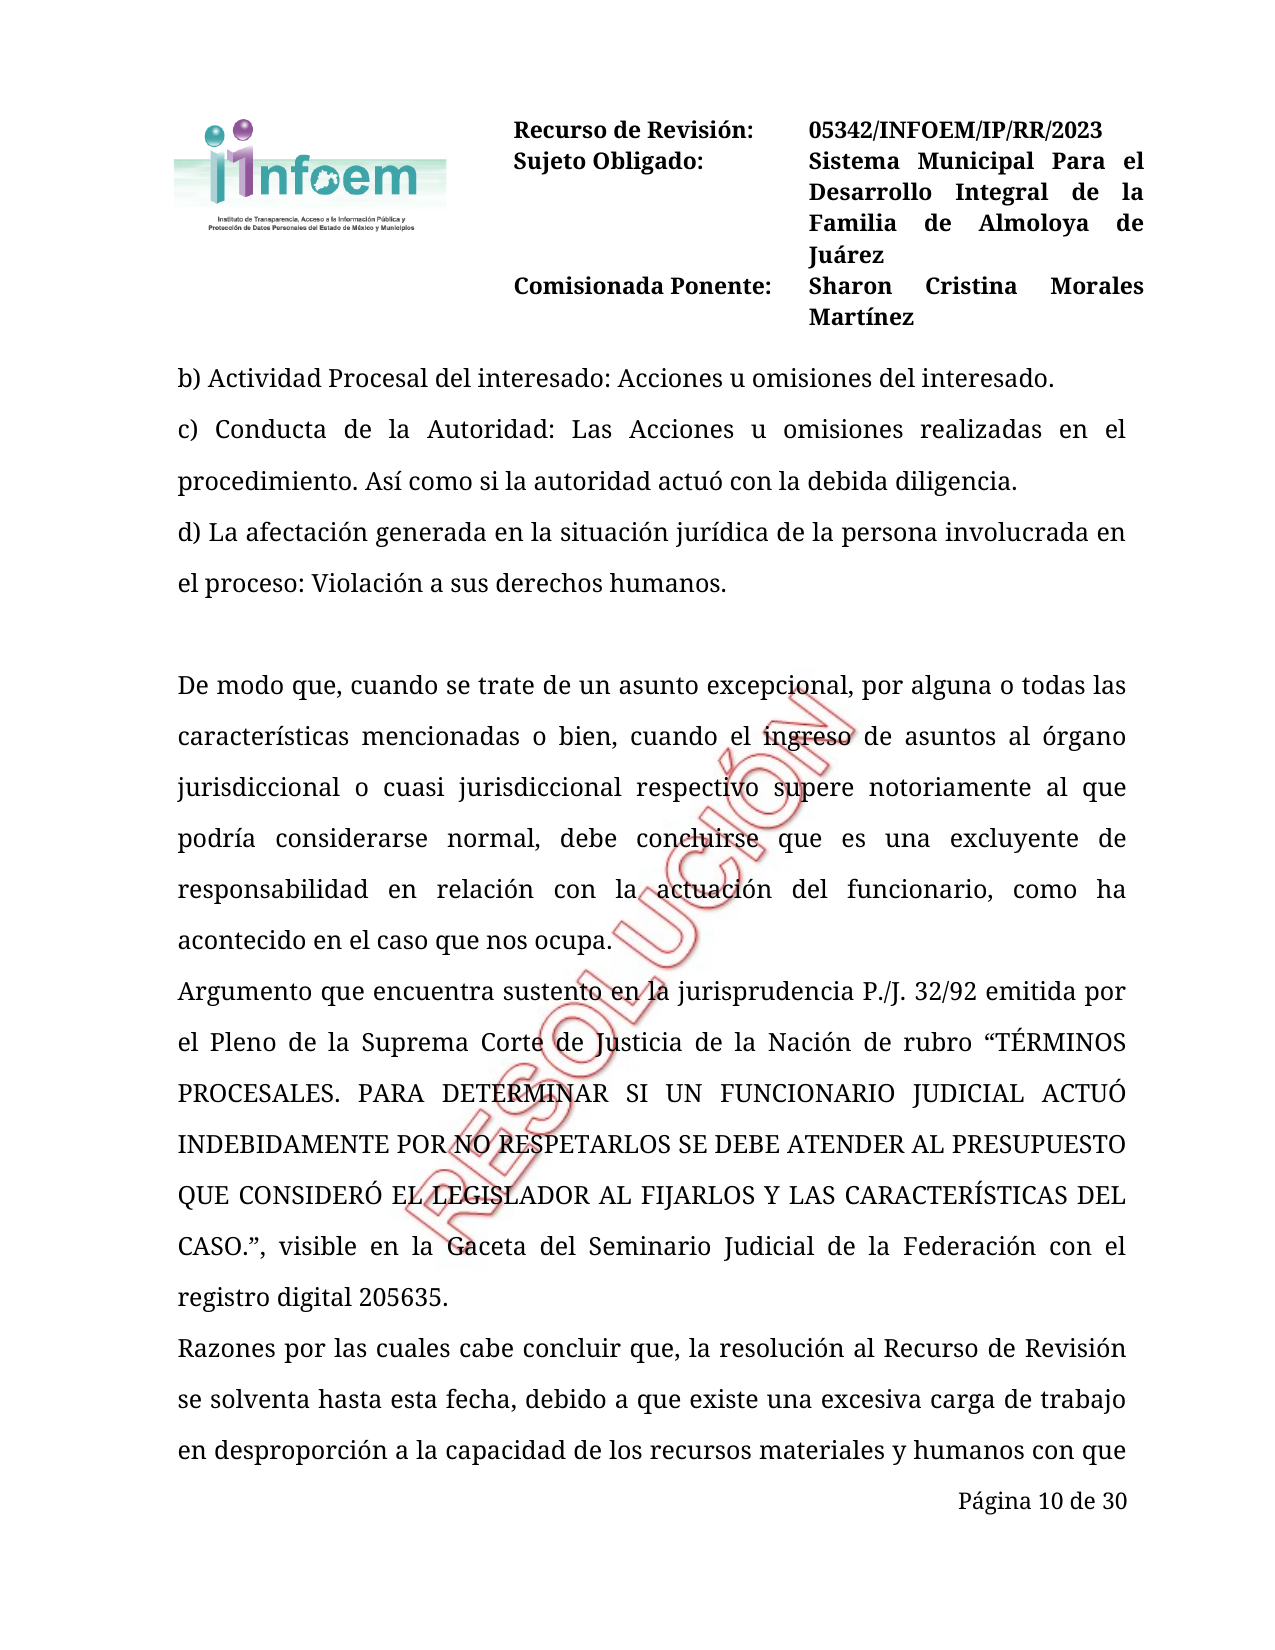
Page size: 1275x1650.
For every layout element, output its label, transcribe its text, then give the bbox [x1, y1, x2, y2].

picture [173, 113, 447, 251]
text c) Conducta de la Autoridad: Las Acciones u omisiones realizadas en el procedimiento. Así como si la autoridad actuó con la debida diligencia. [177, 412, 1127, 497]
text d) La afectación generada en la situación jurídica de la persona involucrada en el proceso: Violación a sus derechos humanos. [177, 514, 1127, 599]
text De modo que, cuando se trate de un asunto excepcional, por alguna o todas las características mencionadas o bien, cuando el ingreso de asuntos al órgano jurisdiccional o cuasi jurisdiccional respectivo supere notoriamente al que podría considerarse normal, debe concluirse que es una excluyente de responsabilidad en relación con la actuación del funcionario, como ha acontecido en el caso que nos ocupa. [177, 667, 1127, 957]
text Argumento que encuentra sustento en la jurisprudencia P./J. 32/92 emitida por el Pleno de la Suprema Corte de Justicia de la Nación de rubro “TÉRMINOS PROCESALES. PARA DETERMINAR SI UN FUNCIONARIO JUDICIAL ACTUÓ INDEBIDAMENTE POR NO RESPETARLOS SE DEBE ATENDER AL PRESUPUESTO QUE CONSIDERÓ EL LEGISLADOR AL FIJARLOS Y LAS CARACTERÍSTICAS DEL CASO.”, visible en la Gaceta del Seminario Judicial de la Federación con el registro digital 205635. [177, 973, 1127, 1314]
text b) Actividad Procesal del interesado: Acciones u omisiones del interesado. [177, 361, 1127, 395]
picture [63, 269, 1189, 1650]
